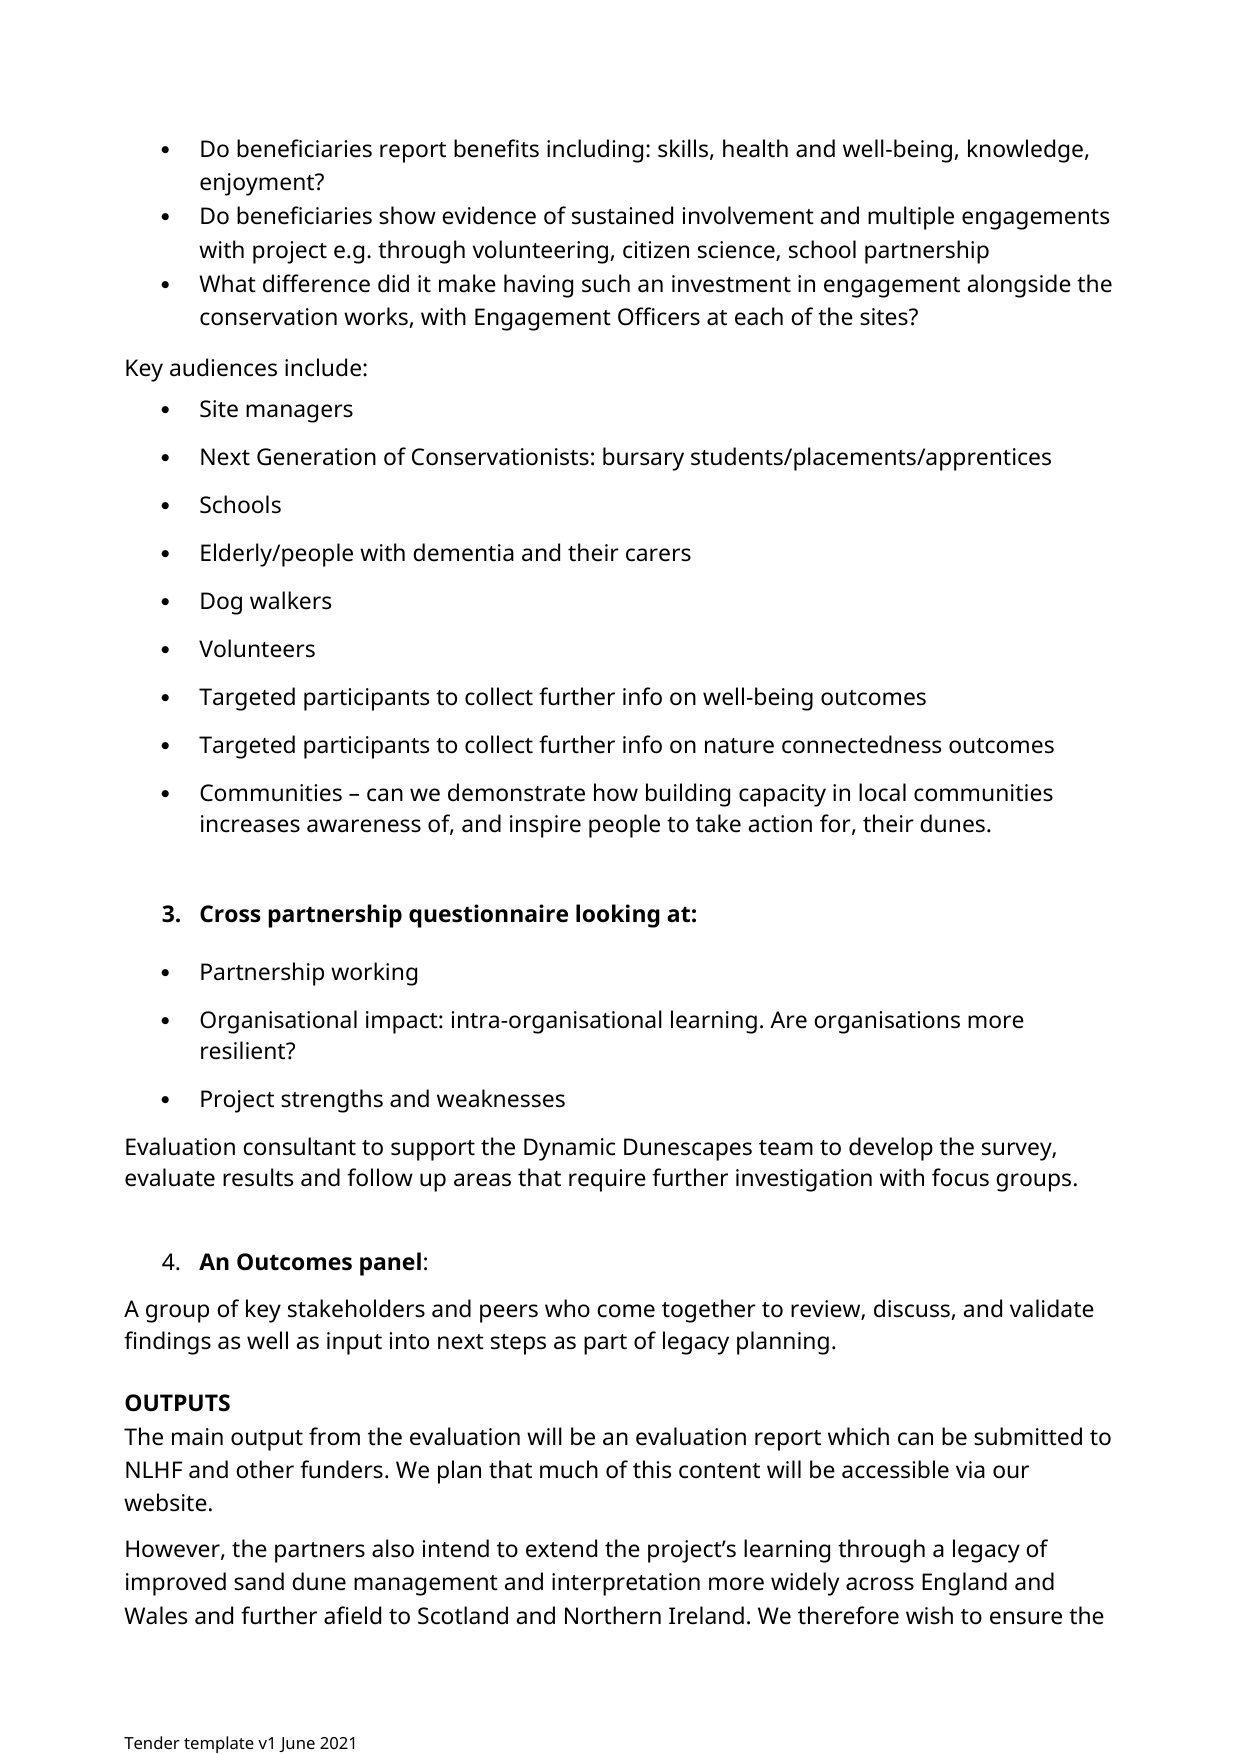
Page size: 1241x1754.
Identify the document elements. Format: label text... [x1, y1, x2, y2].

list Partnership working [162, 956, 1116, 987]
list Targeted participants to collect further info on nature connectedness outcomes [162, 729, 1116, 760]
list Next Generation of Conservationists: bursary students/placements/apprentices [162, 441, 1116, 472]
text Evaluation consultant to support the Dynamic Dunescapes team to develop the survey, evaluate results and follow up areas that require further investigation with focus groups. [124, 1131, 1116, 1193]
list Dog walkers [162, 585, 1116, 616]
list Targeted participants to collect further info on well-being outcomes [162, 681, 1116, 712]
list What difference did it make having such an investment in engagement alongside the conservation works, with Engagement Officers at each of the sites? [162, 267, 1116, 332]
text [124, 1531, 1116, 1631]
list Cross partnership questionnaire looking at: [162, 897, 1116, 929]
list Do beneficiaries report benefits including: skills, health and well-being, knowledge, enjoyment? [162, 132, 1116, 197]
list Do beneficiaries show evidence of sustained involvement and multiple engagements with project e.g. through volunteering, citizen science, school partnership [162, 200, 1116, 265]
list Communities – can we demonstrate how building capacity in local communities increases awareness of, and inspire people to take action for, their dunes. [162, 777, 1116, 839]
list Schools [162, 489, 1116, 520]
list Site managers [162, 393, 1116, 424]
list Project strengths and weaknesses [162, 1083, 1116, 1114]
text Key audiences include: [124, 352, 1116, 383]
list An Outcomes panel: [162, 1245, 1116, 1277]
text OUTPUTS [124, 1387, 1116, 1418]
text A group of key stakeholders and peers who come together to review, discuss, and validate findings as well as input into next steps as part of legacy planning. [124, 1293, 1116, 1356]
list Organisational impact: intra-organisational learning. Are organisations more resilient? [162, 1004, 1116, 1066]
text The main output from the evaluation will be an evaluation report which can be submitted to NLHF and other funders. We plan that much of this content will be accessible via our website. [124, 1418, 1116, 1518]
list Volunteers [162, 633, 1116, 664]
list Elderly/people with dementia and their carers [162, 537, 1116, 568]
